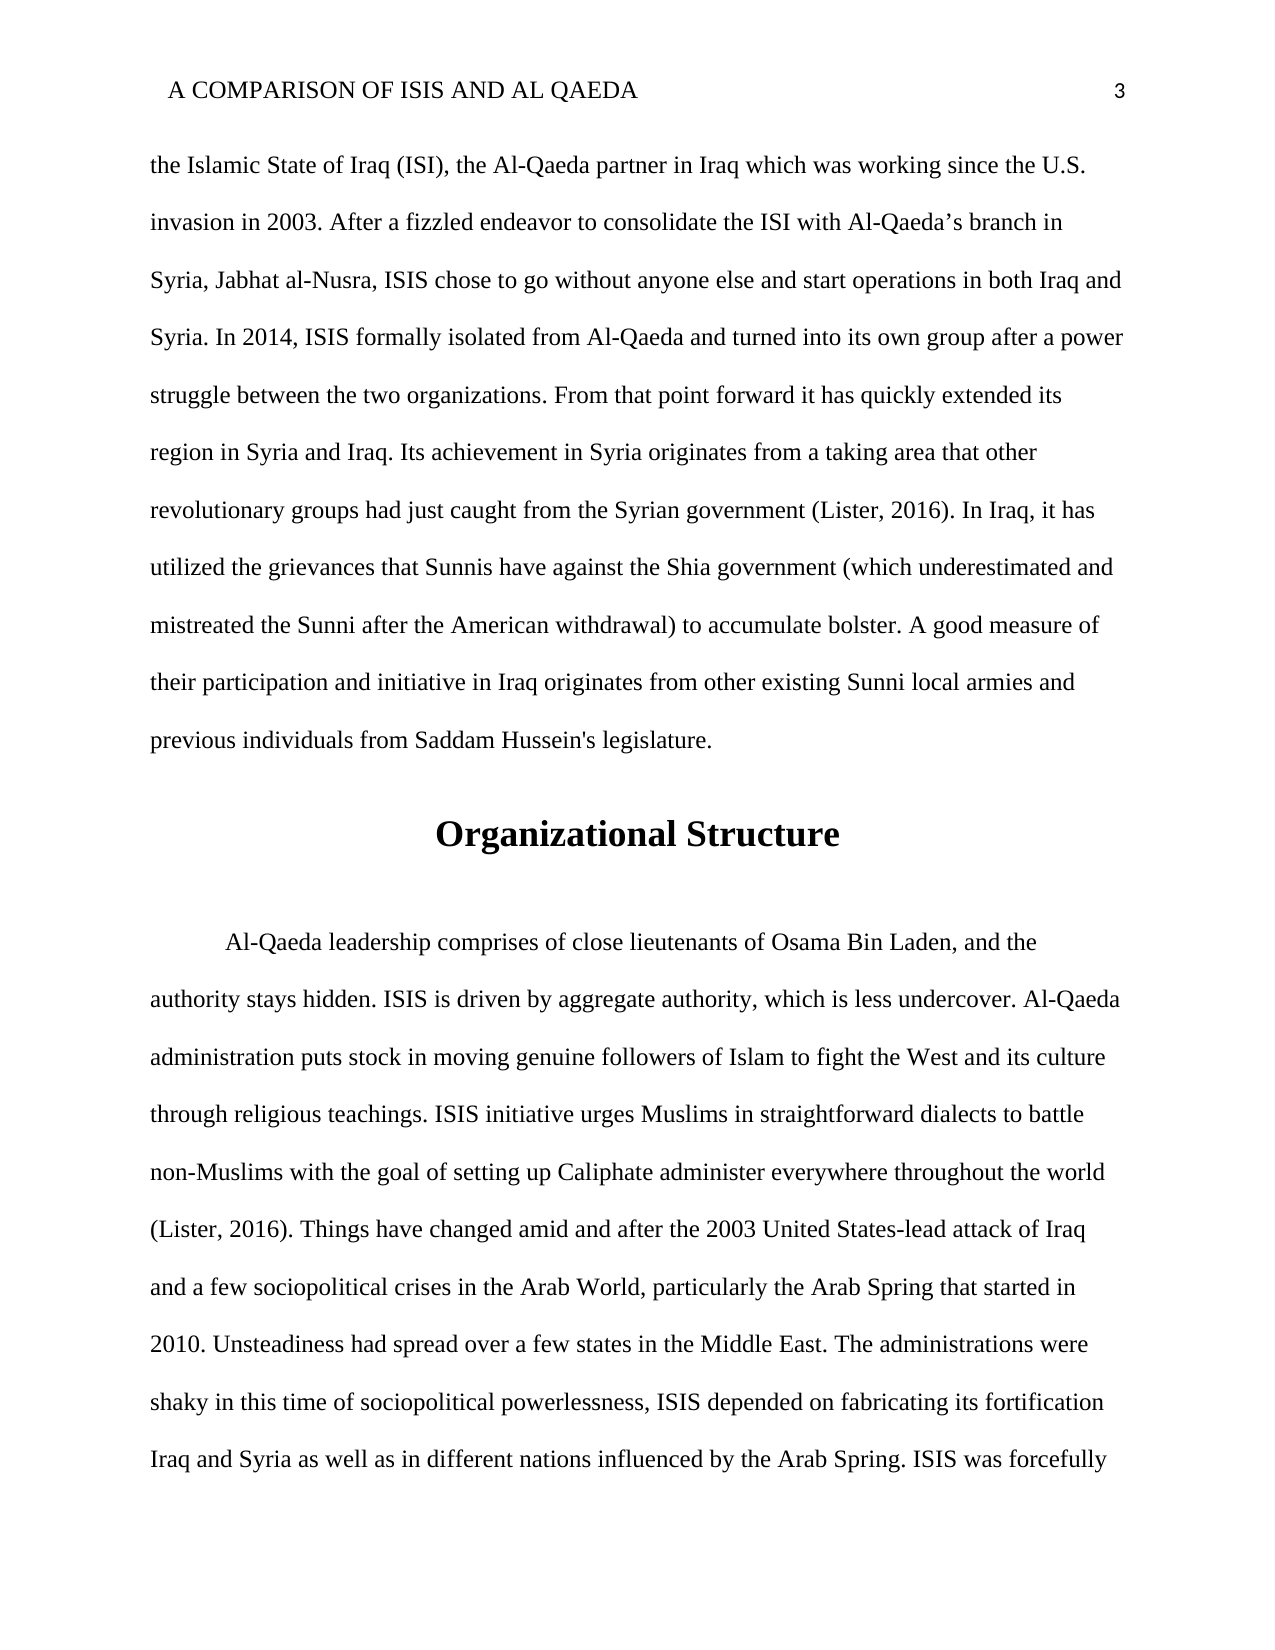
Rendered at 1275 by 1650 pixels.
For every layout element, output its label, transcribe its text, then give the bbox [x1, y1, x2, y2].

subtitle Organizational Structure [150, 812, 1125, 855]
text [150, 927, 1125, 1473]
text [150, 150, 1125, 754]
